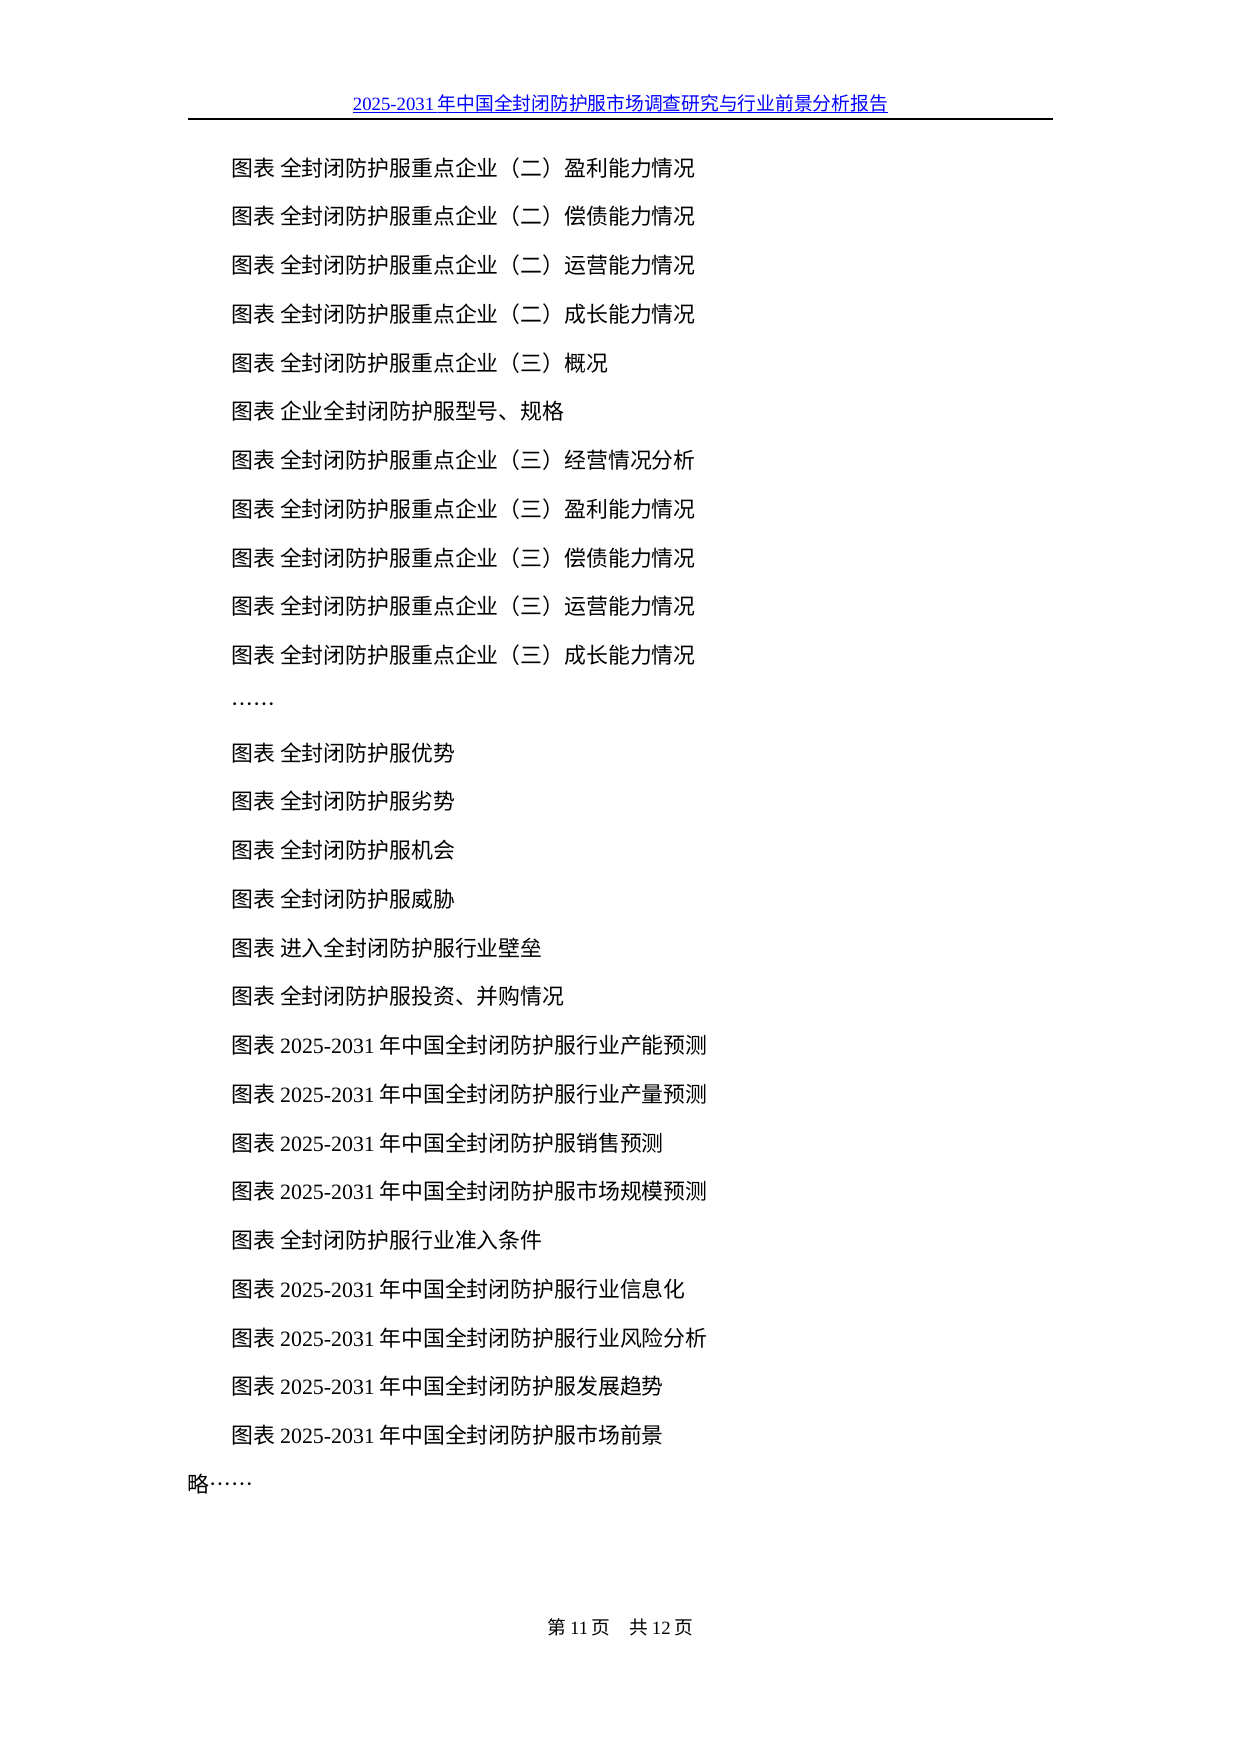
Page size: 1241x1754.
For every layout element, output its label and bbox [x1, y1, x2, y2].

text [187, 150, 1053, 1499]
